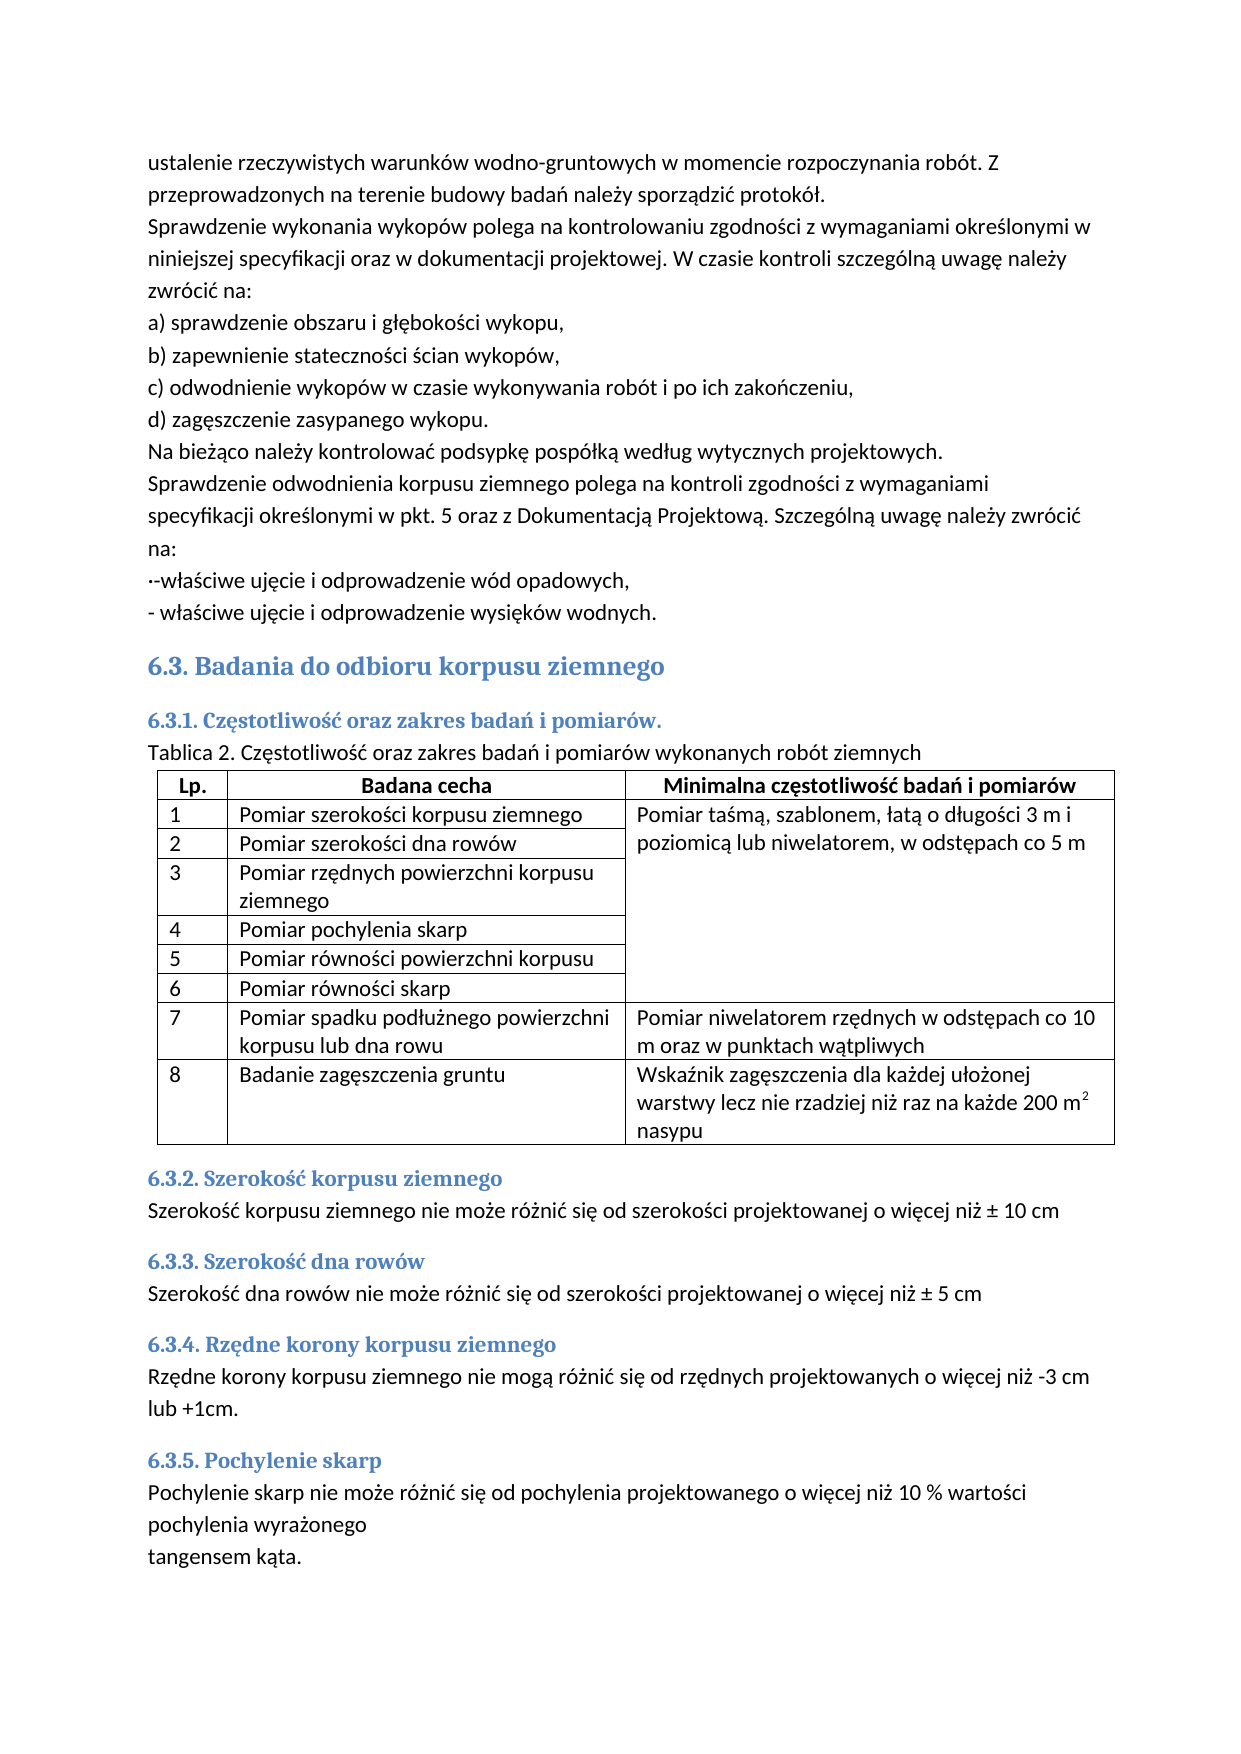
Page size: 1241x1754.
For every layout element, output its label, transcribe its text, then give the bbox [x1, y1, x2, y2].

table_cell Pomiar szerokości korpusu ziemnego [228, 800, 625, 828]
text Na bieżąco należy kontrolować podsypkę pospółką według wytycznych projektowych. [148, 437, 1093, 465]
table_cell 3 [158, 859, 227, 914]
text Pochylenie skarp nie może różnić się od pochylenia projektowanego o więcej niż 10 % wartości pochylenia wyrażonego [148, 1478, 1093, 1538]
table_cell 5 [158, 945, 227, 973]
text Sprawdzenie wykonania wykopów polega na kontrolowaniu zgodności z wymaganiami określonymi w niniejszej specyfikacji oraz w dokumentacji projektowej. W czasie kontroli szczególną uwagę należy zwrócić na: [148, 212, 1093, 304]
text 6.3.5. Pochylenie skarp [148, 1448, 1093, 1474]
table_cell Pomiar rzędnych powierzchni korpusu ziemnego [228, 859, 625, 914]
table_cell 8 [158, 1060, 227, 1144]
table_header Lp. [158, 771, 227, 799]
table_cell Pomiar taśmą, szablonem, łatą o długości 3 m i poziomicą lub niwelatorem, w odstępach co 5 m [626, 800, 1114, 1002]
text 6.3. Badania do odbioru korpusu ziemnego [148, 651, 1093, 682]
table_cell 6 [158, 974, 227, 1002]
table_cell Pomiar równości skarp [228, 974, 625, 1002]
table_header Minimalna częstotliwość badań i pomiarów [626, 771, 1114, 799]
text 6.3.2. Szerokość korpusu ziemnego [148, 1166, 1093, 1192]
text tangensem kąta. [148, 1542, 1093, 1570]
text b) zapewnienie stateczności ścian wykopów, [148, 341, 1093, 369]
table_cell Pomiar niwelatorem rzędnych w odstępach co 10 m oraz w punktach wątpliwych [626, 1003, 1114, 1059]
table_cell Pomiar równości powierzchni korpusu [228, 945, 625, 973]
text Szerokość korpusu ziemnego nie może różnić się od szerokości projektowanej o więcej niż ± 10 cm [148, 1196, 1093, 1224]
text Tablica 2. Częstotliwość oraz zakres badań i pomiarów wykonanych robót ziemnych [148, 738, 1093, 766]
text 6.3.1. Częstotliwość oraz zakres badań i pomiarów. [148, 708, 1093, 734]
table_cell Pomiar spadku podłużnego powierzchni korpusu lub dna rowu [228, 1003, 625, 1059]
table_header Badana cecha [228, 771, 625, 799]
text 6.3.4. Rzędne korony korpusu ziemnego [148, 1332, 1093, 1358]
table_cell 1 [158, 800, 227, 828]
table_cell Pomiar pochylenia skarp [228, 916, 625, 943]
text - właściwe ujęcie i odprowadzenie wysięków wodnych. [148, 598, 1093, 626]
text Szerokość dna rowów nie może różnić się od szerokości projektowanej o więcej niż ± 5 cm [148, 1279, 1093, 1307]
table_cell Badanie zagęszczenia gruntu [228, 1060, 625, 1144]
table_cell Wskaźnik zagęszczenia dla każdej ułożonej warstwy lecz nie rzadziej niż raz na każde 200 m2 nasypu [626, 1060, 1114, 1144]
text 6.3.3. Szerokość dna rowów [148, 1249, 1093, 1275]
text c) odwodnienie wykopów w czasie wykonywania robót i po ich zakończeniu, [148, 373, 1093, 401]
table_cell 2 [158, 829, 227, 857]
text Sprawdzenie odwodnienia korpusu ziemnego polega na kontroli zgodności z wymaganiami specyfikacji określonymi w pkt. 5 oraz z Dokumentacją Projektową. Szczególną uwagę należy zwrócić na: [148, 469, 1093, 562]
table_cell Pomiar szerokości dna rowów [228, 829, 625, 857]
text a) sprawdzenie obszaru i głębokości wykopu, [148, 308, 1093, 337]
text d) zagęszczenie zasypanego wykopu. [148, 405, 1093, 433]
table_cell 7 [158, 1003, 227, 1059]
text ·-właściwe ujęcie i odprowadzenie wód opadowych, [148, 566, 1093, 594]
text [148, 148, 1093, 208]
table_cell 4 [158, 916, 227, 943]
text Rzędne korony korpusu ziemnego nie mogą różnić się od rzędnych projektowanych o więcej niż -3 cm lub +1cm. [148, 1362, 1093, 1423]
